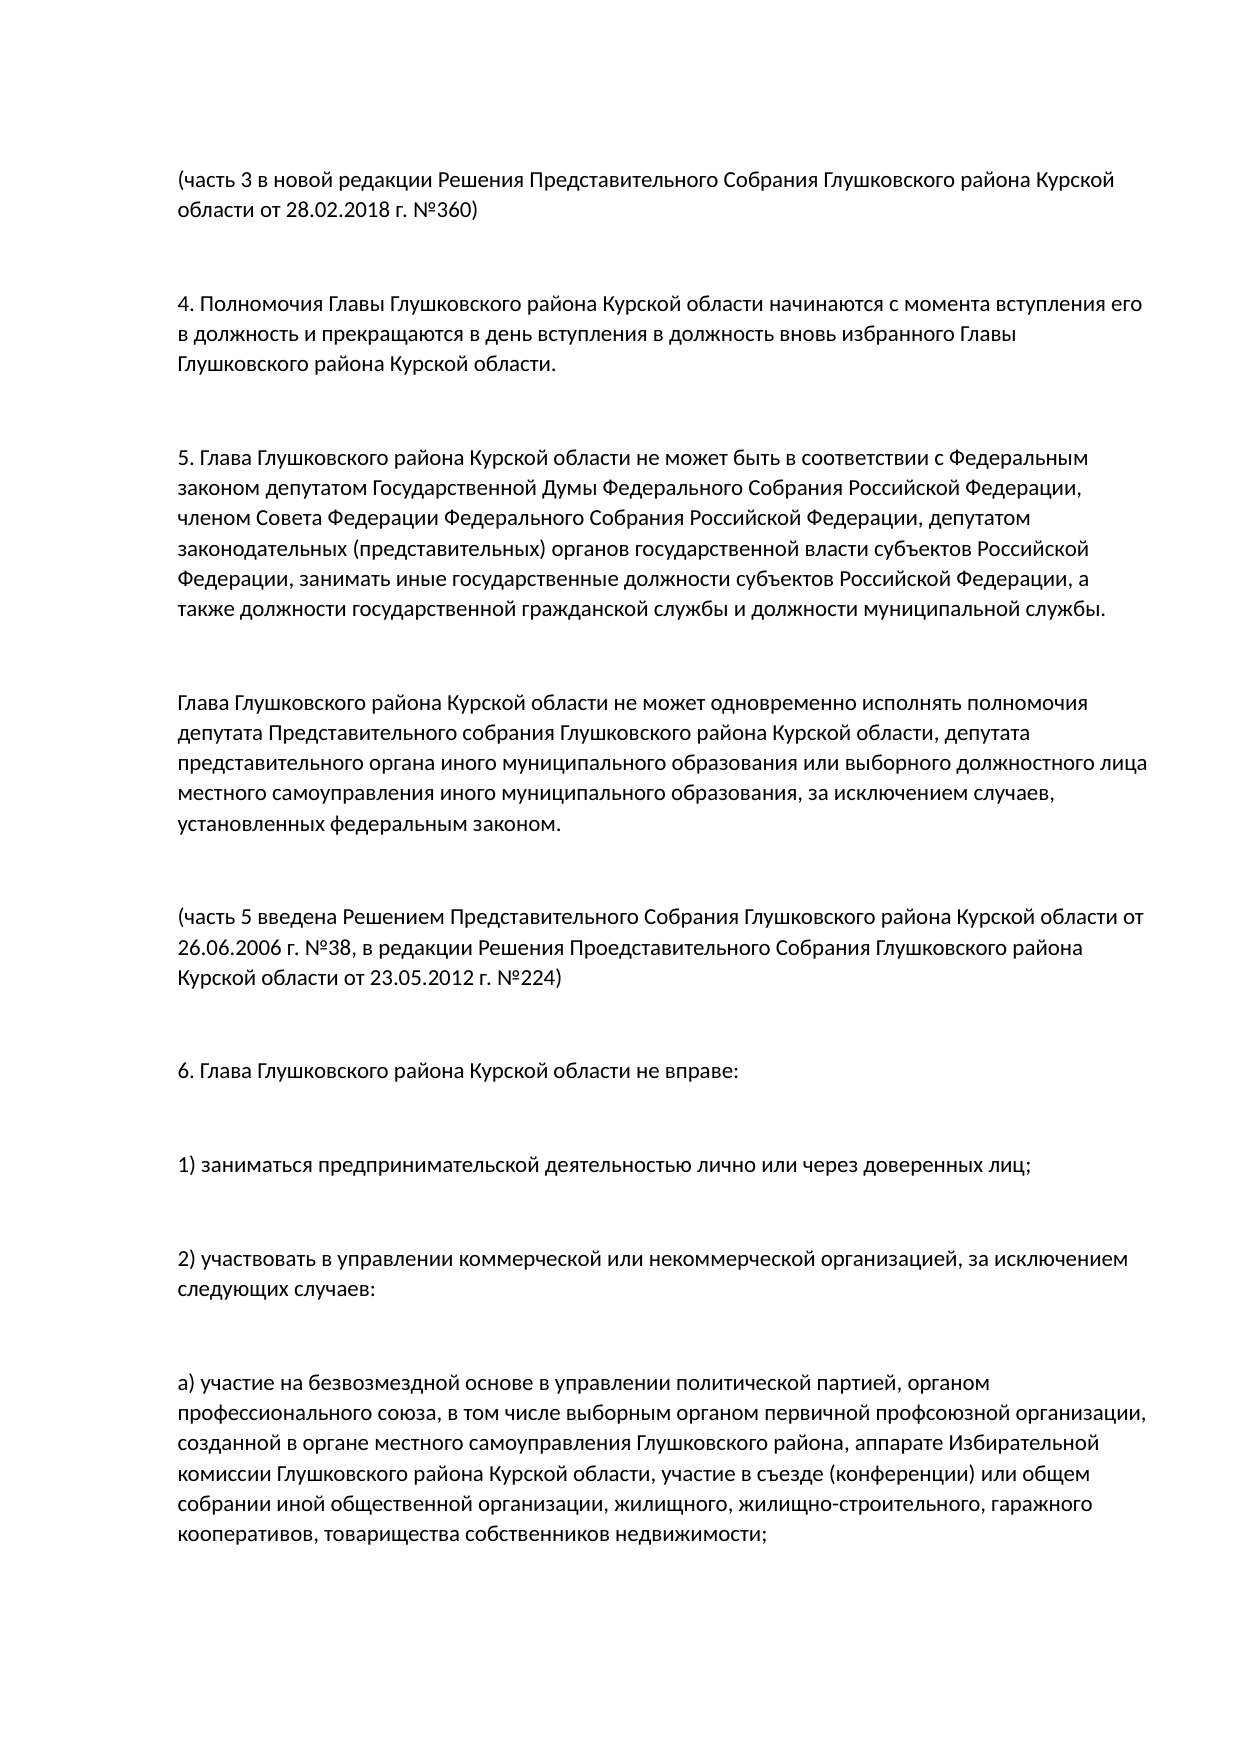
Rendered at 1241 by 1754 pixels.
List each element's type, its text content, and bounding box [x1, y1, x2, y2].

text 6. Глава Глушковского района Курской области не вправе: [177, 1057, 1152, 1085]
text 4. Полномочия Главы Глушковского района Курской области начинаются с момента вступления его в должность и прекращаются в день вступления в должность вновь избранного Главы Глушковского района Курской области. [177, 289, 1152, 377]
text Глава Глушковского района Курской области не может одновременно исполнять полномочия депутата Представительного собрания Глушковского района Курской области, депутата представительного органа иного муниципального образования или выборного должностного лица местного самоуправления иного муниципального образования, за исключением случаев, установленных федеральным законом. [177, 688, 1152, 837]
text 1) заниматься предпринимательской деятельностью лично или через доверенных лиц; [177, 1150, 1152, 1178]
text (часть 3 в новой редакции Решения Представительного Собрания Глушковского района Курской области от 28.02.2018 г. №360) [177, 165, 1152, 223]
text 5. Глава Глушковского района Курской области не может быть в соответствии с Федеральным законом депутатом Государственной Думы Федерального Собрания Российской Федерации, членом Совета Федерации Федерального Собрания Российской Федерации, депутатом законодательных (представительных) органов государственной власти субъектов Российской Федерации, занимать иные государственные должности субъектов Российской Федерации, а также должности государственной гражданской службы и должности муниципальной службы. [177, 443, 1152, 622]
text а) участие на безвозмездной основе в управлении политической партией, органом профессионального союза, в том числе выборным органом первичной профсоюзной организации, созданной в органе местного самоуправления Глушковского района, аппарате Избирательной комиссии Глушковского района Курской области, участие в съезде (конференции) или общем собрании иной общественной организации, жилищного, жилищно-строительного, гаражного кооперативов, товарищества собственников недвижимости; [177, 1368, 1152, 1547]
text 2) участвовать в управлении коммерческой или некоммерческой организацией, за исключением следующих случаев: [177, 1244, 1152, 1302]
text (часть 5 введена Решением Представительного Собрания Глушковского района Курской области от 26.06.2006 г. №38, в редакции Решения Проедставительного Собрания Глушковского района Курской области от 23.05.2012 г. №224) [177, 902, 1152, 991]
